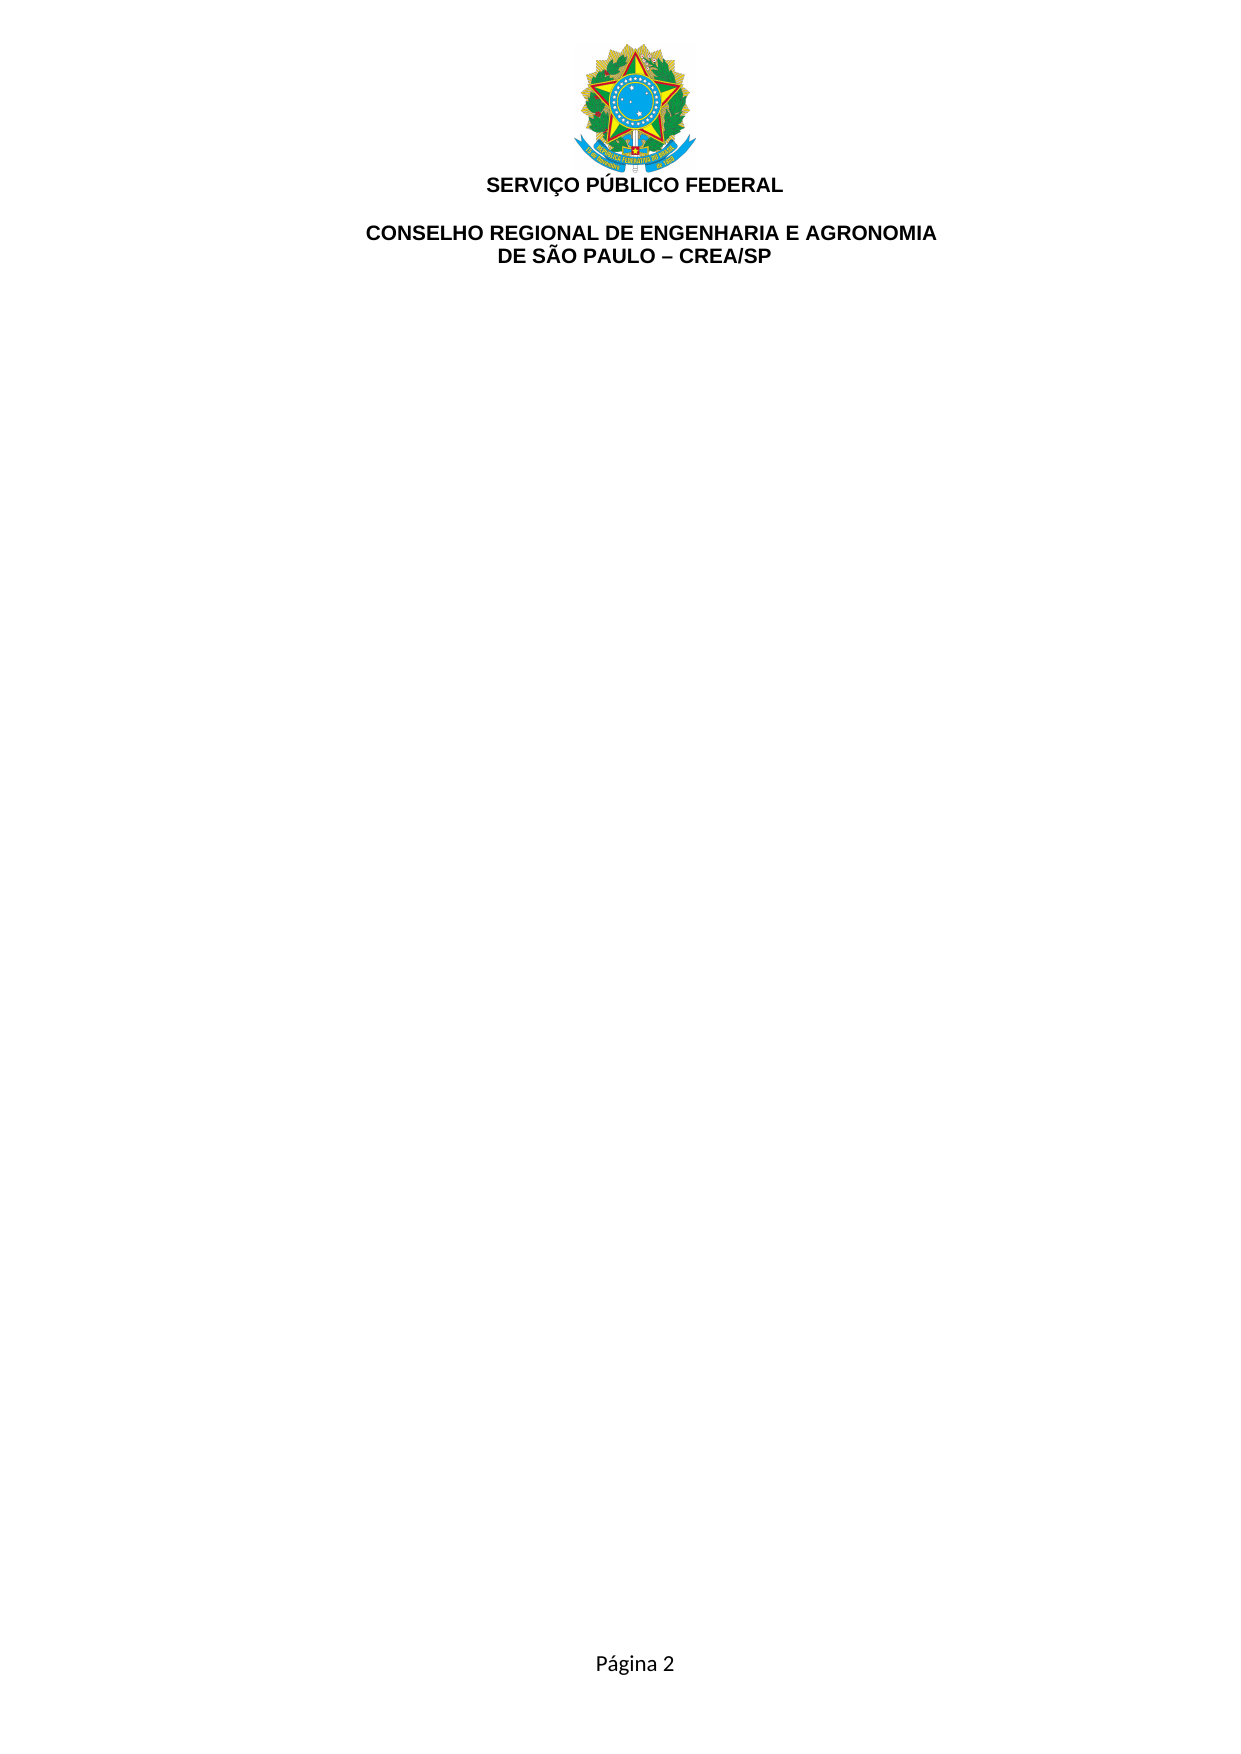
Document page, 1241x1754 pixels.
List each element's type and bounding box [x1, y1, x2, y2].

picture [574, 44, 696, 173]
picture [660, 147, 673, 156]
picture [598, 155, 619, 168]
picture [651, 141, 696, 173]
picture [595, 146, 612, 157]
